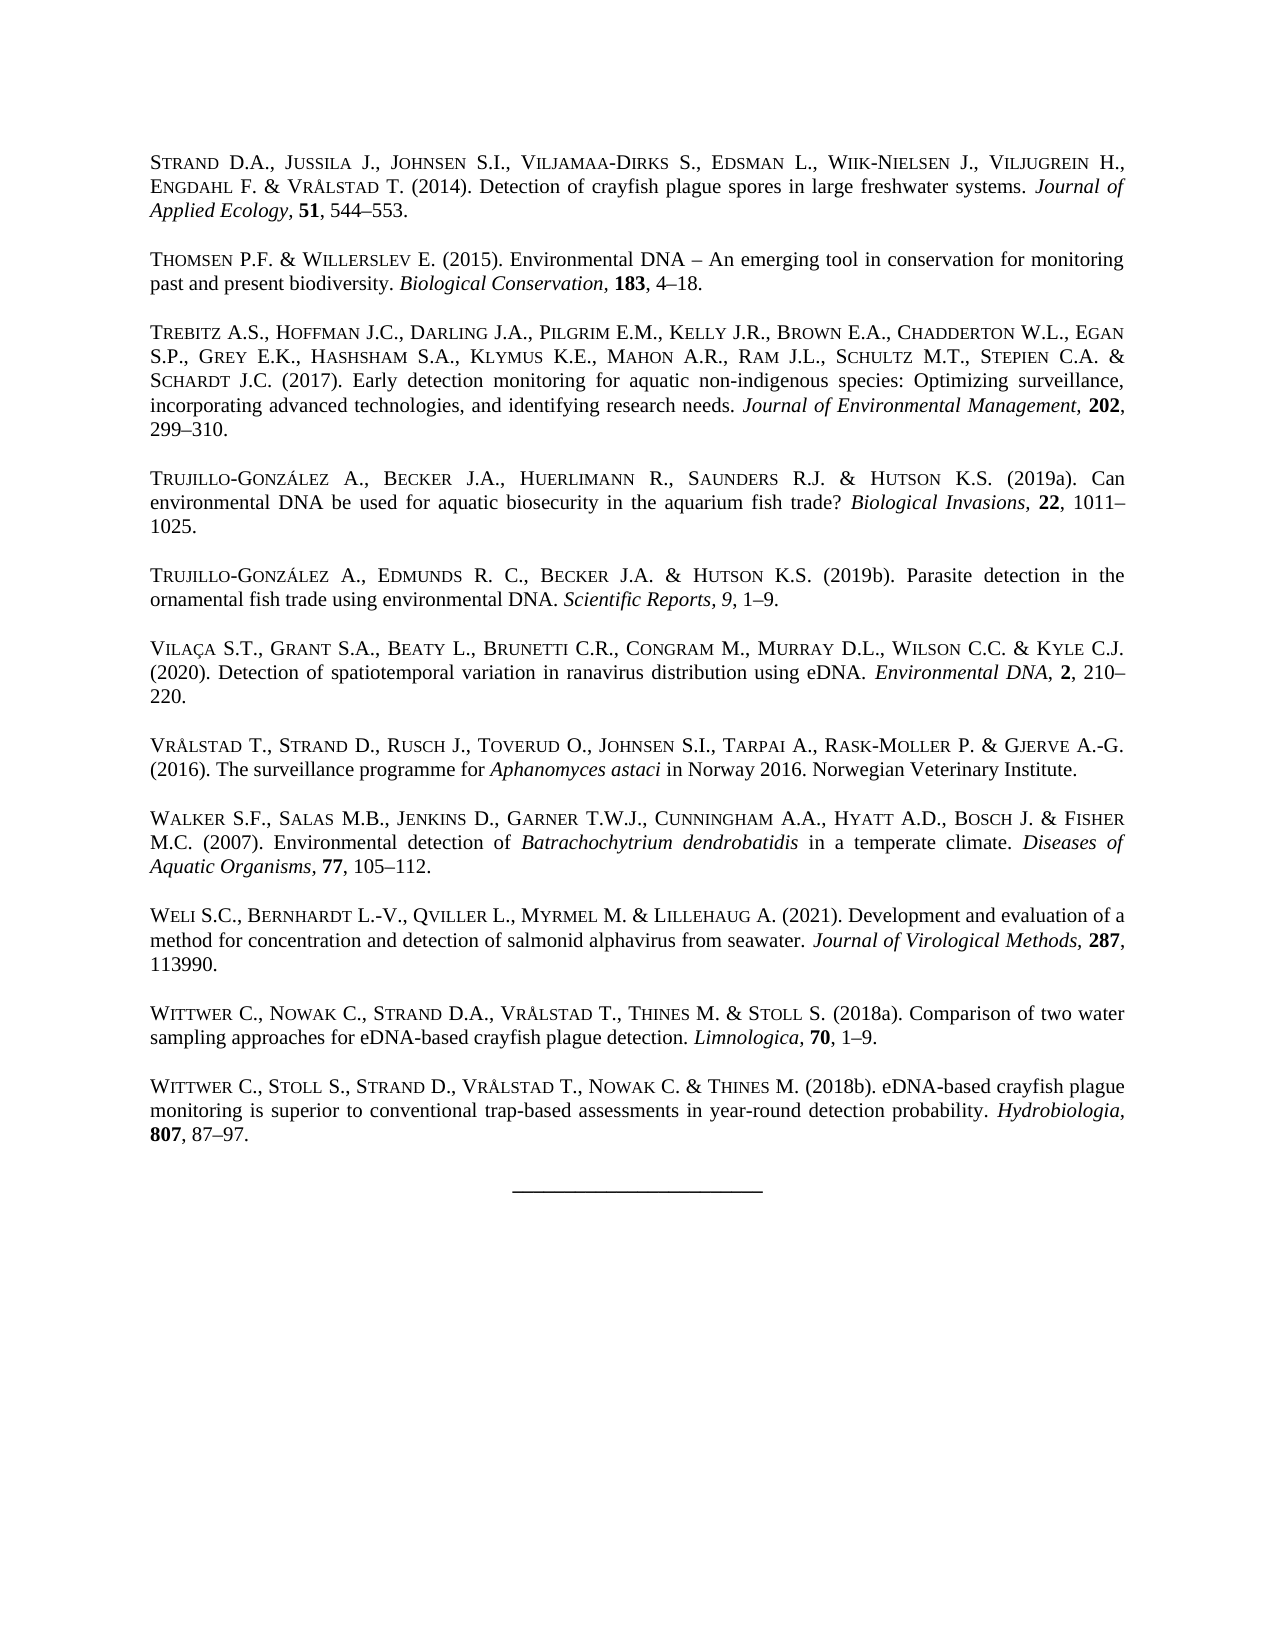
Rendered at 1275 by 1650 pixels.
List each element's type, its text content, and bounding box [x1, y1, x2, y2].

text Trujillo-González A., Edmunds R. C., Becker J.A. & Hutson K.S. (2019b). Parasite detection in the ornamental fish trade using environmental DNA. Scientific Reports, 9, 1–9. [150, 563, 1125, 611]
text ________________________ [150, 1171, 1125, 1195]
text Strand D.A., Jussila J., Johnsen S.I., Viljamaa-Dirks S., Edsman L., Wiik-Nielsen J., Viljugrein H., Engdahl F. & Vrålstad T. (2014). Detection of crayfish plague spores in large freshwater systems. Journal of Applied Ecology, 51, 544–553. [150, 150, 1125, 222]
text Walker S.F., Salas M.B., Jenkins D., Garner T.W.J., Cunningham A.A., Hyatt A.D., Bosch J. & Fisher M.C. (2007). Environmental detection of Batrachochytrium dendrobatidis in a temperate climate. Diseases of Aquatic Organisms, 77, 105–112. [150, 806, 1125, 878]
text Wittwer C., Nowak C., Strand D.A., Vrålstad T., Thines M. & Stoll S. (2018a). Comparison of two water sampling approaches for eDNA-based crayfish plague detection. Limnologica, 70, 1–9. [150, 1001, 1125, 1049]
text Trujillo-González A., Becker J.A., Huerlimann R., Saunders R.J. & Hutson K.S. (2019a). Can environmental DNA be used for aquatic biosecurity in the aquarium fish trade? Biological Invasions, 22, 1011–1025. [150, 466, 1125, 538]
text Trebitz A.S., Hoffman J.C., Darling J.A., Pilgrim E.M., Kelly J.R., Brown E.A., Chadderton W.L., Egan S.P., Grey E.K., Hashsham S.A., Klymus K.E., Mahon A.R., Ram J.L., Schultz M.T., Stepien C.A. & Schardt J.C. (2017). Early detection monitoring for aquatic non-indigenous species: Optimizing surveillance, incorporating advanced technologies, and identifying research needs. Journal of Environmental Management, 202, 299–310. [150, 320, 1125, 441]
text Wittwer C., Stoll S., Strand D., Vrålstad T., Nowak C. & Thines M. (2018b). eDNA-based crayfish plague monitoring is superior to conventional trap-based assessments in year-round detection probability. Hydrobiologia, 807, 87–97. [150, 1074, 1125, 1146]
text Vrålstad T., Strand D., Rusch J., Toverud O., Johnsen S.I., Tarpai A., Rask-Moller P. & Gjerve A.-G. (2016). The surveillance programme for Aphanomyces astaci in Norway 2016. Norwegian Veterinary Institute. [150, 733, 1125, 781]
text Vilaça S.T., Grant S.A., Beaty L., Brunetti C.R., Congram M., Murray D.L., Wilson C.C. & Kyle C.J. (2020). Detection of spatiotemporal variation in ranavirus distribution using eDNA. Environmental DNA, 2, 210–220. [150, 636, 1125, 708]
text Thomsen P.F. & Willerslev E. (2015). Environmental DNA – An emerging tool in conservation for monitoring past and present biodiversity. Biological Conservation, 183, 4–18. [150, 247, 1125, 295]
text Weli S.C., Bernhardt L.-V., Qviller L., Myrmel M. & Lillehaug A. (2021). Development and evaluation of a method for concentration and detection of salmonid alphavirus from seawater. Journal of Virological Methods, 287, 113990. [150, 903, 1125, 976]
